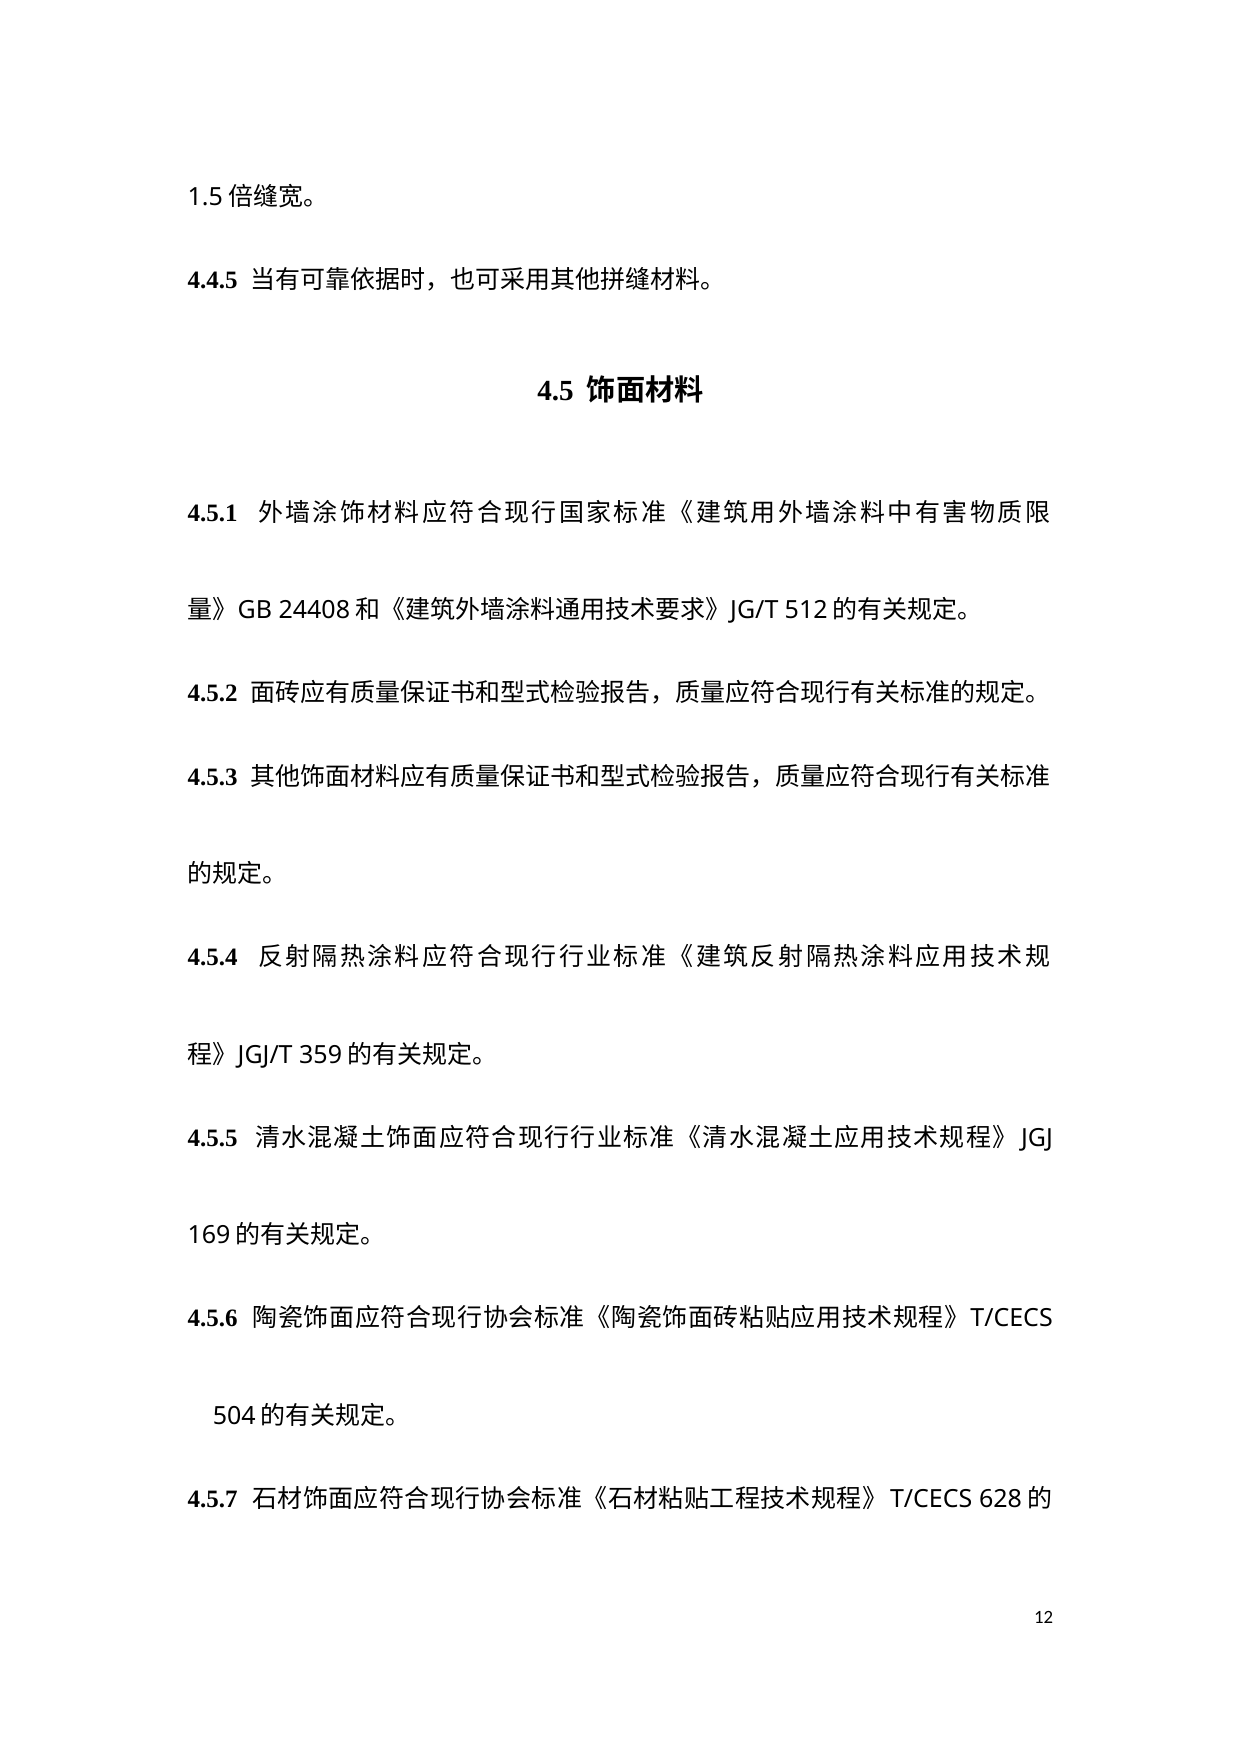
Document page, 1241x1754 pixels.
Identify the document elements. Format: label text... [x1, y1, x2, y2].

text 4.5.6 陶瓷饰面应符合现行协会标准《陶瓷饰面砖粘贴应用技术规程》T/CECS 504的有关规定。 [187, 1283, 1053, 1446]
text 4.5.1 外墙涂饰材料应符合现行国家标准《建筑用外墙涂料中有害物质限量》GB 24408和《建筑外墙涂料通用技术要求》JG/T 512的有关规定。 [187, 478, 1053, 640]
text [187, 162, 1053, 227]
text 4.5.3 其他饰面材料应有质量保证书和型式检验报告，质量应符合现行有关标准的规定。 [187, 742, 1053, 904]
text 4.4.5 当有可靠依据时，也可采用其他拼缝材料。 [187, 245, 1053, 310]
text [187, 1464, 1053, 1529]
text 4.5.4 反射隔热涂料应符合现行行业标准《建筑反射隔热涂料应用技术规程》JGJ/T 359的有关规定。 [187, 922, 1053, 1085]
text 4.5.5 清水混凝土饰面应符合现行行业标准《清水混凝土应用技术规程》JGJ 169的有关规定。 [187, 1103, 1053, 1265]
subtitle 4.5 饰面材料 [187, 355, 1053, 420]
text 4.5.2 面砖应有质量保证书和型式检验报告，质量应符合现行有关标准的规定。 [187, 658, 1053, 723]
